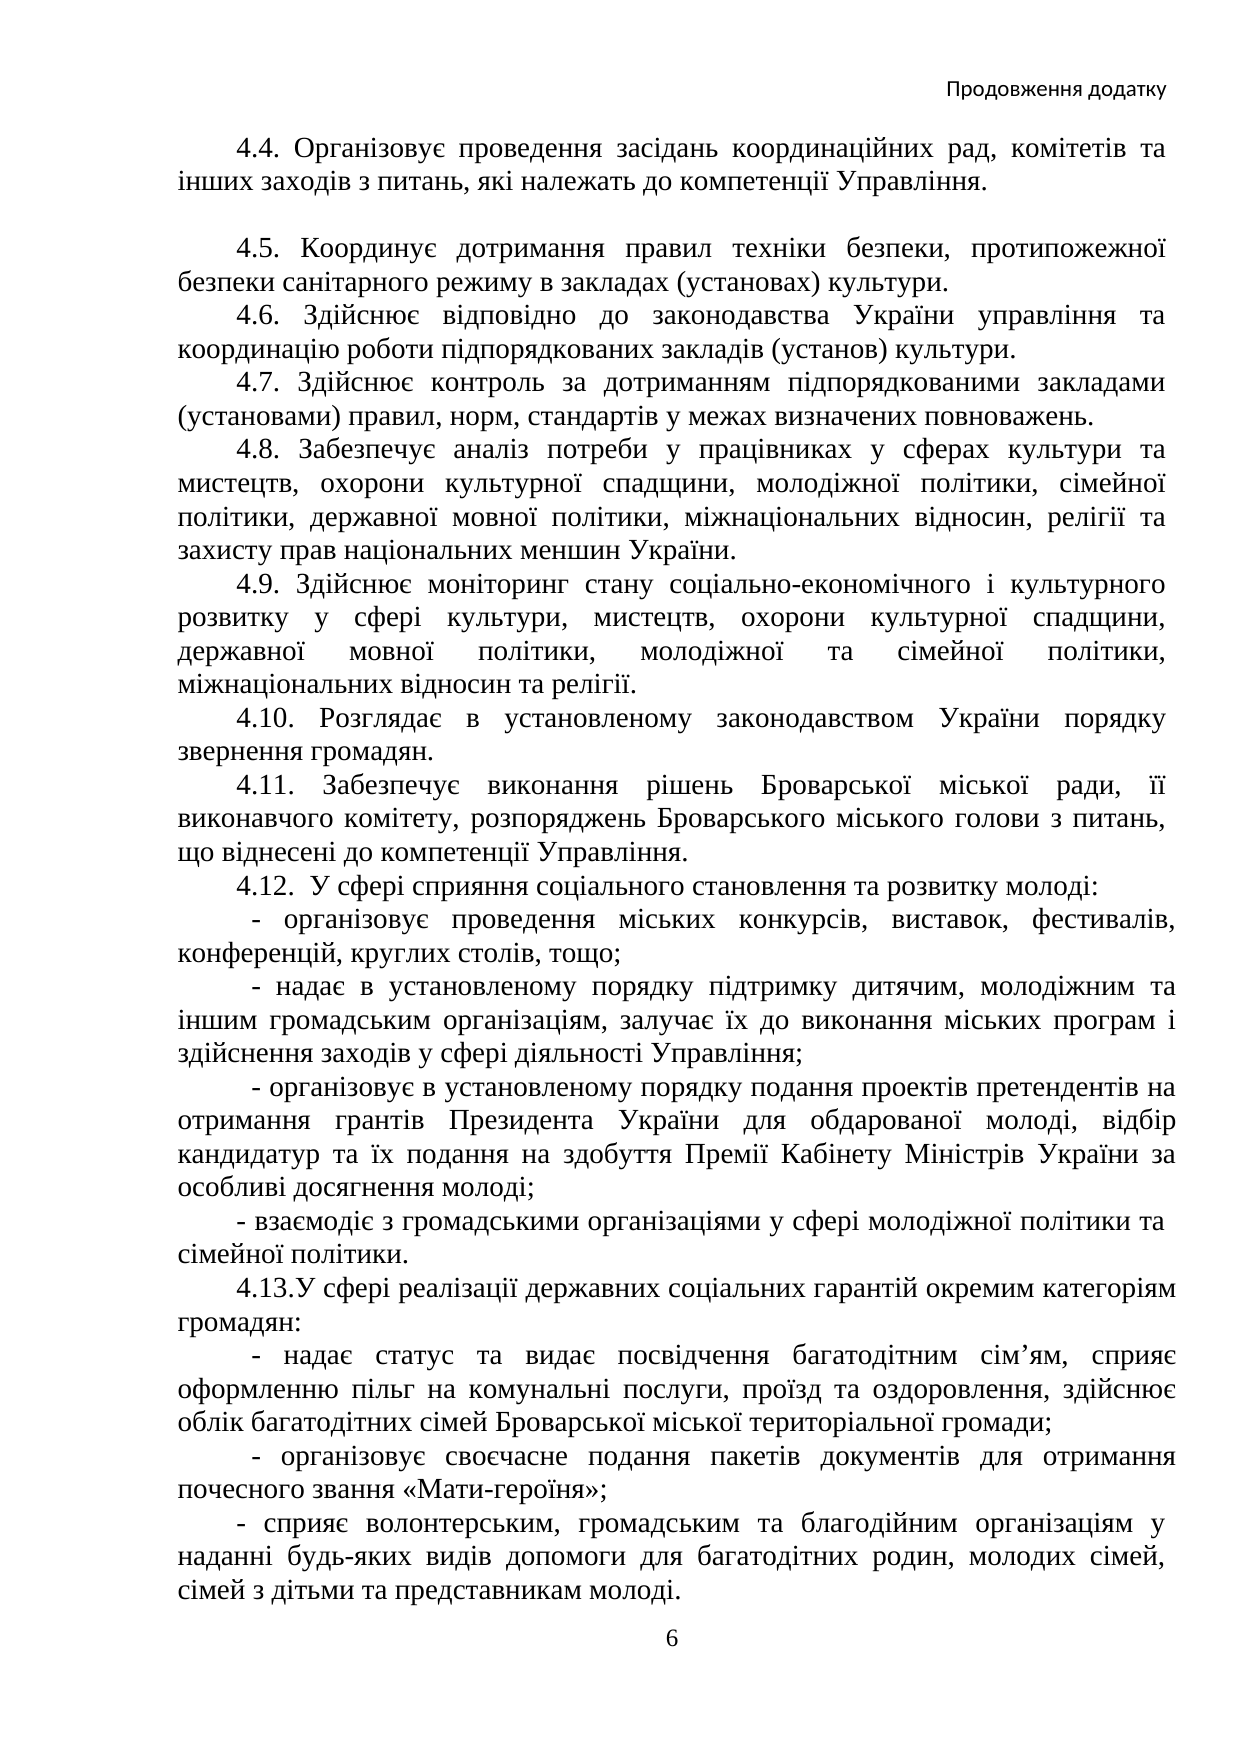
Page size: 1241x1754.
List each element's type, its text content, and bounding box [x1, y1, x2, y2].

text - надає в установленому порядку підтримку дитячим, молодіжним та іншим громадським організаціям, залучає їх до виконання міських програм і здійснення заходів у сфері діяльності Управління; [177, 968, 1177, 1069]
text 4.7. Здійснює контроль за дотриманням підпорядкованими закладами (установами) правил, норм, стандартів у межах визначених повноважень. [177, 364, 1167, 432]
text 4.4. Організовує проведення засідань координаційних рад, комітетів та інших заходів з питань, які належать до компетенції Управління. [177, 130, 1167, 197]
text 4.12. У сфері сприяння соціального становлення та розвитку молоді: [236, 868, 1177, 901]
text - організовує в установленому порядку подання проектів претендентів на отримання грантів Президента України для обдарованої молоді, відбір кандидатур та їх подання на здобуття Премії Кабінету Міністрів України за особливі досягнення молоді; [177, 1069, 1177, 1203]
text - надає статус та видає посвідчення багатодітним сім’ям, сприяє оформленню пільг на комунальні послуги, проїзд та оздоровлення, здійснює облік багатодітних сімей Броварської міської територіальної громади; [177, 1337, 1177, 1438]
text 4.9. Здійснює моніторинг стану соціально-економічного і культурного розвитку у сфері культури, мистецтв, охорони культурної спадщини, державної мовної політики, молодіжної та сімейної політики, міжнаціональних відносин та релігії. [177, 566, 1167, 700]
text 4.5. Координує дотримання правил техніки безпеки, протипожежної безпеки санітарного режиму в закладах (установах) культури. [177, 230, 1167, 297]
text - взаємодіє з громадськими організаціями у сфері молодіжної політики та сімейної політики. [177, 1203, 1167, 1270]
text - сприяє волонтерським, громадським та благодійним організаціям у наданні будь-яких видів допомоги для багатодітних родин, молодих сімей, сімей з дітьми та представникам молоді. [177, 1505, 1167, 1606]
text 4.8. Забезпечує аналіз потреби у працівниках у сферах культури та мистецтв, охорони культурної спадщини, молодіжної політики, сімейної політики, державної мовної політики, міжнаціональних відносин, релігії та захисту прав національних меншин України. [177, 432, 1167, 566]
text 4.11. Забезпечує виконання рішень Броварської міської ради, її виконавчого комітету, розпоряджень Броварського міського голови з питань, що віднесені до компетенції Управління. [177, 767, 1167, 868]
text - організовує проведення міських конкурсів, виставок, фестивалів, конференцій, круглих столів, тощо; [177, 901, 1177, 968]
text - організовує своєчасне подання пакетів документів для отримання почесного звання «Мати-героїня»; [177, 1438, 1177, 1505]
text 4.13.У сфері реалізації державних соціальних гарантій окремим категоріям громадян: [177, 1270, 1177, 1337]
text 4.10. Розглядає в установленому законодавством України порядку звернення громадян. [177, 700, 1167, 767]
text 4.6. Здійснює відповідно до законодавства України управління та координацію роботи підпорядкованих закладів (установ) культури. [177, 297, 1167, 364]
